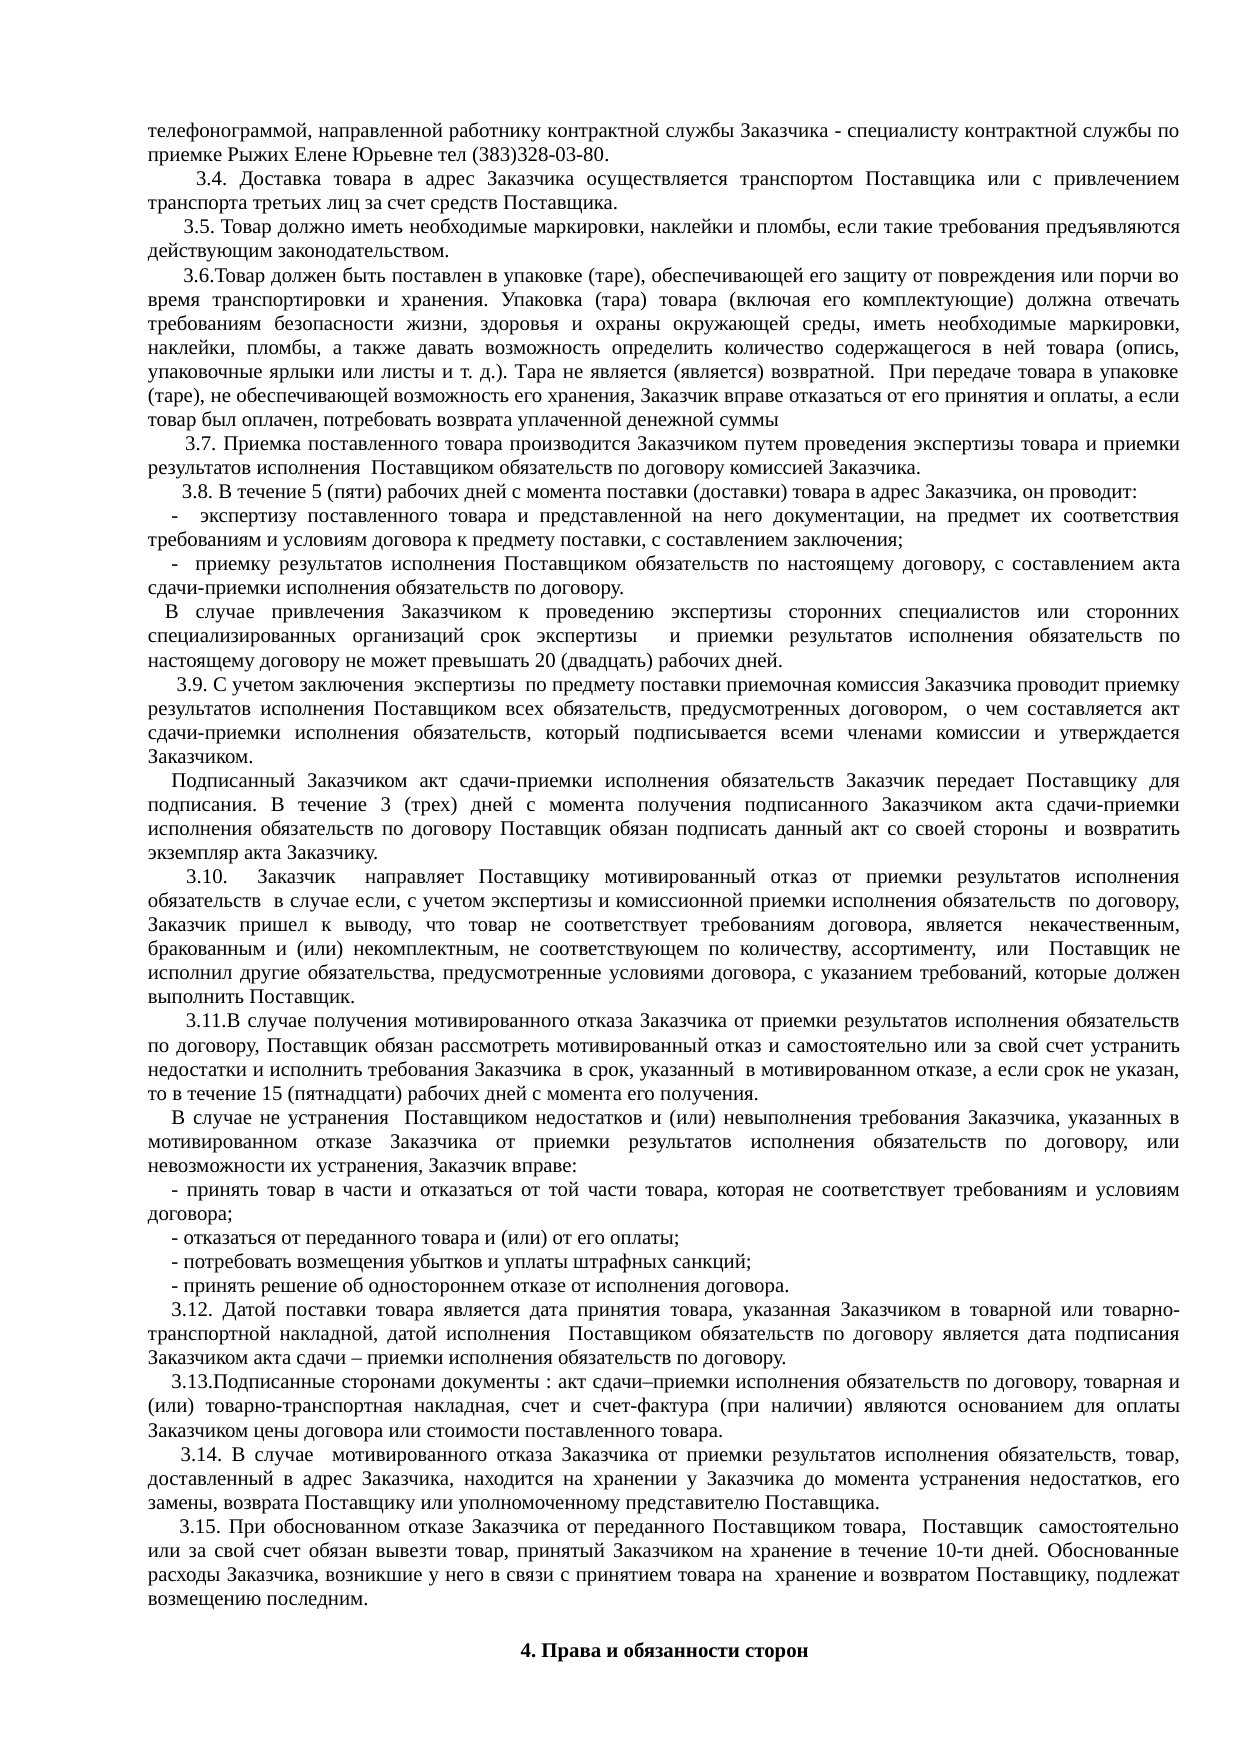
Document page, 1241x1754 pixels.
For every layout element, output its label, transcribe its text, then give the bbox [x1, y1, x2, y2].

text - экспертизу поставленного товара и представленной на него документации, на предмет их соответствия требованиям и условиям договора к предмету поставки, с составлением заключения; [148, 503, 1181, 551]
text - потребовать возмещения убытков и уплаты штрафных санкций; [148, 1249, 1181, 1273]
text 3.5. Товар должно иметь необходимые маркировки, наклейки и пломбы, если такие требования предъявляются действующим законодательством. [148, 214, 1181, 262]
text 3.12. Датой поставки товара является дата принятия товара, указанная Заказчиком в товарной или товарно-транспортной накладной, датой исполнения Поставщиком обязательств по договору является дата подписания Заказчиком акта сдачи – приемки исполнения обязательств по договору. [148, 1297, 1181, 1369]
text 3.9. С учетом заключения экспертизы по предмету поставки приемочная комиссия Заказчика проводит приемку результатов исполнения Поставщиком всех обязательств, предусмотренных договором, о чем составляется акт сдачи-приемки исполнения обязательств, который подписывается всеми членами комиссии и утверждается Заказчиком. [148, 672, 1181, 768]
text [148, 118, 1181, 166]
text 3.7. Приемка поставленного товара производится Заказчиком путем проведения экспертизы товара и приемки результатов исполнения Поставщиком обязательств по договору комиссией Заказчика. [148, 431, 1181, 479]
text 3.14. В случае мотивированного отказа Заказчика от приемки результатов исполнения обязательств, товар, доставленный в адрес Заказчика, находится на хранении у Заказчика до момента устранения недостатков, его замены, возврата Поставщику или уполномоченному представителю Поставщика. [148, 1442, 1181, 1514]
text - принять решение об одностороннем отказе от исполнения договора. [148, 1273, 1181, 1297]
text 3.11.В случае получения мотивированного отказа Заказчика от приемки результатов исполнения обязательств по договору, Поставщик обязан рассмотреть мотивированный отказ и самостоятельно или за свой счет устранить недостатки и исполнить требования Заказчика в срок, указанный в мотивированном отказе, а если срок не указан, то в течение 15 (пятнадцати) рабочих дней с момента его получения. [148, 1008, 1181, 1105]
text 3.10. Заказчик направляет Поставщику мотивированный отказ от приемки результатов исполнения обязательств в случае если, с учетом экспертизы и комиссионной приемки исполнения обязательств по договору, Заказчик пришел к выводу, что товар не соответствует требованиям договора, является некачественным, бракованным и (или) некомплектным, не соответствующем по количеству, ассортименту, или Поставщик не исполнил другие обязательства, предусмотренные условиями договора, с указанием требований, которые должен выполнить Поставщик. [148, 864, 1181, 1008]
text - принять товар в части и отказаться от той части товара, которая не соответствует требованиям и условиям договора; [148, 1177, 1181, 1225]
text 3.15. При обоснованном отказе Заказчика от переданного Поставщиком товара, Поставщик самостоятельно или за свой счет обязан вывезти товар, принятый Заказчиком на хранение в течение 10-ти дней. Обоснованные расходы Заказчика, возникшие у него в связи с принятием товара на хранение и возвратом Поставщику, подлежат возмещению последним. [148, 1514, 1181, 1610]
text Подписанный Заказчиком акт сдачи-приемки исполнения обязательств Заказчик передает Поставщику для подписания. В течение 3 (трех) дней с момента получения подписанного Заказчиком акта сдачи-приемки исполнения обязательств по договору Поставщик обязан подписать данный акт со своей стороны и возвратить экземпляр акта Заказчику. [148, 768, 1181, 864]
text - приемку результатов исполнения Поставщиком обязательств по настоящему договору, с составлением акта сдачи-приемки исполнения обязательств по договору. [148, 551, 1181, 599]
text - отказаться от переданного товара и (или) от его оплаты; [148, 1225, 1181, 1249]
text В случае привлечения Заказчиком к проведению экспертизы сторонних специалистов или сторонних специализированных организаций срок экспертизы и приемки результатов исполнения обязательств по настоящему договору не может превышать 20 (двадцать) рабочих дней. [148, 599, 1181, 672]
text В случае не устранения Поставщиком недостатков и (или) невыполнения требования Заказчика, указанных в мотивированном отказе Заказчика от приемки результатов исполнения обязательств по договору, или невозможности их устранения, Заказчик вправе: [148, 1105, 1181, 1177]
text 4. Права и обязанности сторон [148, 1638, 1181, 1662]
text 3.6.Товар должен быть поставлен в упаковке (таре), обеспечивающей его защиту от повреждения или порчи во время транспортировки и хранения. Упаковка (тара) товара (включая его комплектующие) должна отвечать требованиям безопасности жизни, здоровья и охраны окружающей среды, иметь необходимые маркировки, наклейки, пломбы, а также давать возможность определить количество содержащегося в ней товара (опись, упаковочные ярлыки или листы и т. д.). Тара не является (является) возвратной. При передаче товара в упаковке (таре), не обеспечивающей возможность его хранения, Заказчик вправе отказаться от его принятия и оплаты, а если товар был оплачен, потребовать возврата уплаченной денежной суммы [148, 262, 1181, 431]
text 3.8. В течение 5 (пяти) рабочих дней с момента поставки (доставки) товара в адрес Заказчика, он проводит: [148, 479, 1181, 503]
text 3.13.Подписанные сторонами документы : акт сдачи–приемки исполнения обязательств по договору, товарная и (или) товарно-транспортная накладная, счет и счет-фактура (при наличии) являются основанием для оплаты Заказчиком цены договора или стоимости поставленного товара. [148, 1369, 1181, 1442]
text 3.4. Доставка товара в адрес Заказчика осуществляется транспортом Поставщика или с привлечением транспорта третьих лиц за счет средств Поставщика. [148, 166, 1181, 214]
